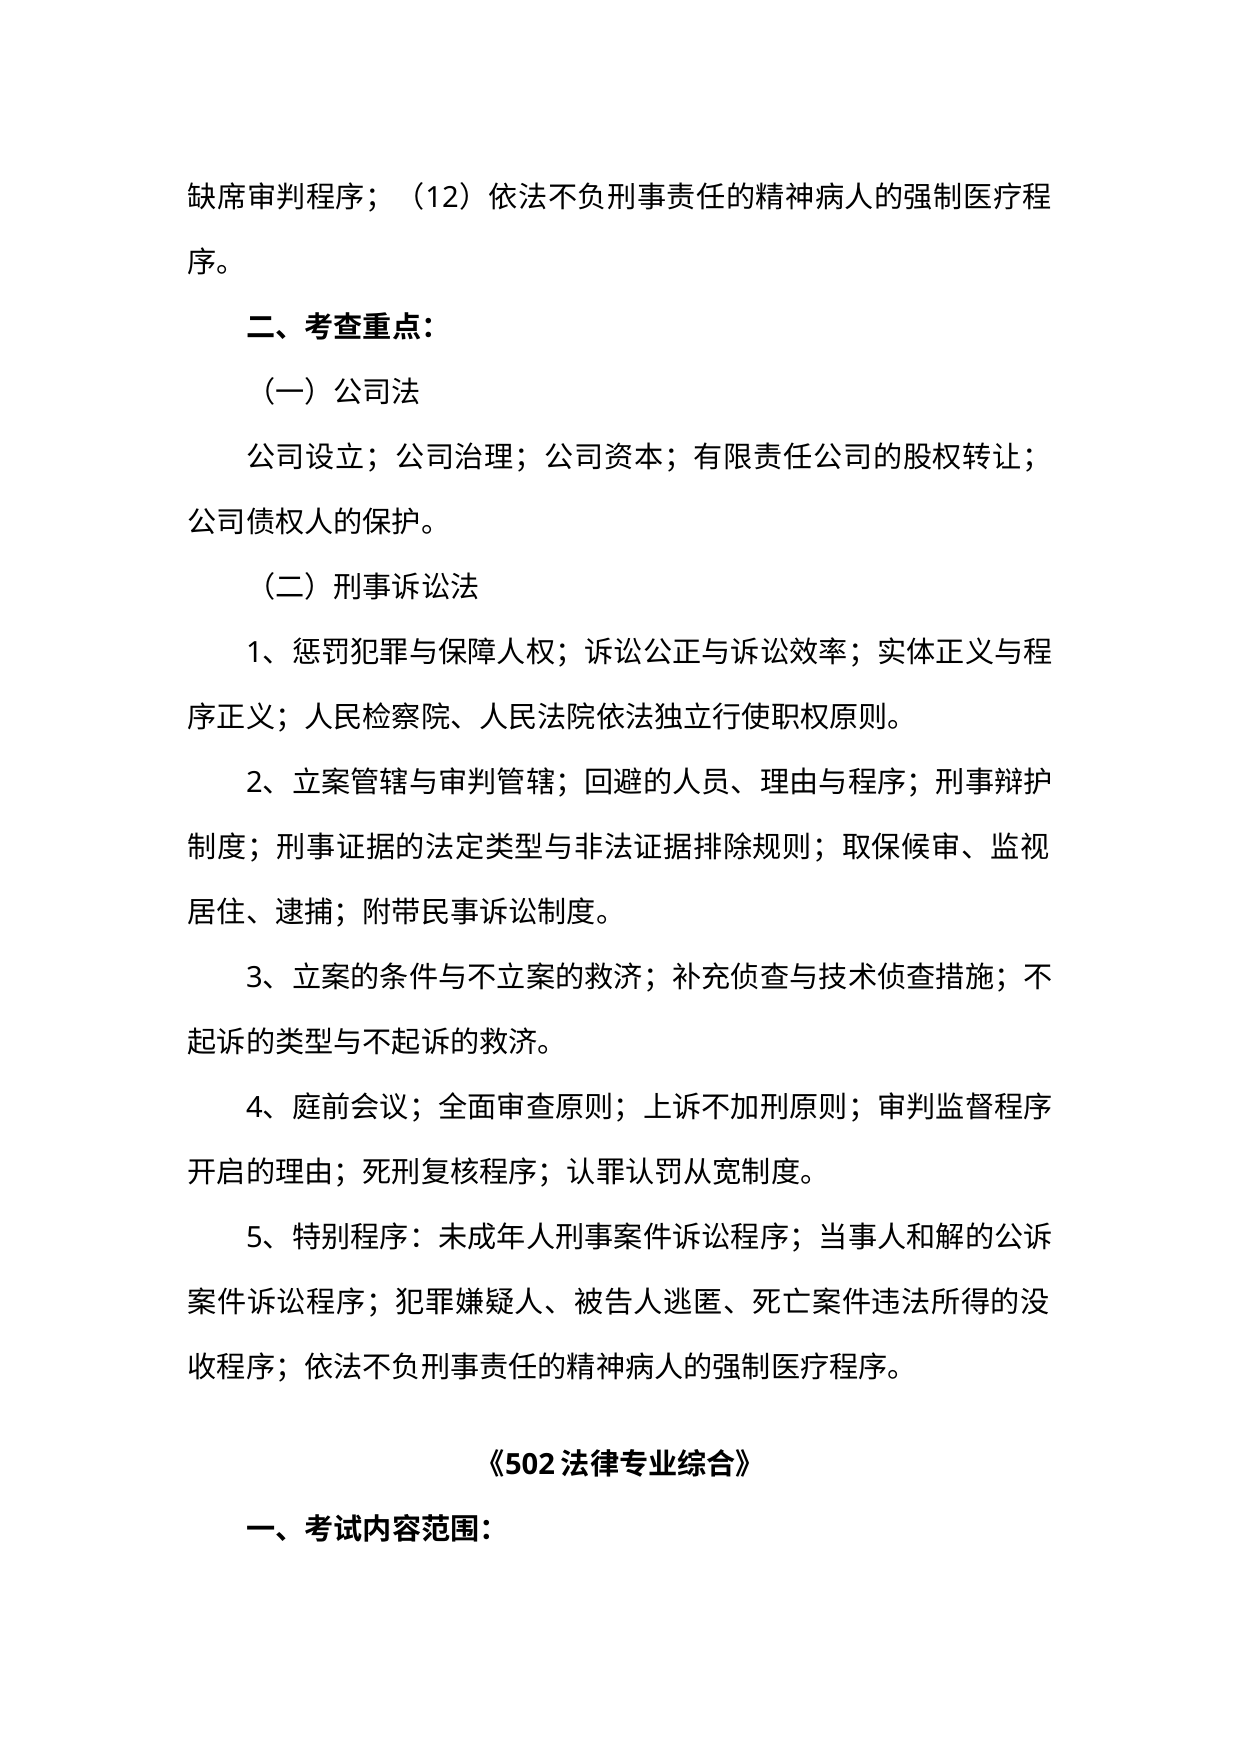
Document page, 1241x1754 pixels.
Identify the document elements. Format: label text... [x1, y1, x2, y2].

text 《502法律专业综合》 [187, 1429, 1053, 1494]
text 二、考查重点： [187, 292, 1053, 357]
text （二）刑事诉讼法 [187, 552, 1053, 617]
text 5、特别程序：未成年人刑事案件诉讼程序；当事人和解的公诉案件诉讼程序；犯罪嫌疑人、被告人逃匿、死亡案件违法所得的没收程序；依法不负刑事责任的精神病人的强制医疗程序。 [187, 1202, 1053, 1397]
text 3、立案的条件与不立案的救济；补充侦查与技术侦查措施；不起诉的类型与不起诉的救济。 [187, 942, 1053, 1072]
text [187, 162, 1053, 292]
text （一）公司法 [187, 357, 1053, 422]
text 1、惩罚犯罪与保障人权；诉讼公正与诉讼效率；实体正义与程序正义；人民检察院、人民法院依法独立行使职权原则。 [187, 617, 1053, 747]
text 2、立案管辖与审判管辖；回避的人员、理由与程序；刑事辩护制度；刑事证据的法定类型与非法证据排除规则；取保候审、监视居住、逮捕；附带民事诉讼制度。 [187, 747, 1053, 942]
text 一、考试内容范围： [187, 1494, 1053, 1559]
text 4、庭前会议；全面审查原则；上诉不加刑原则；审判监督程序开启的理由；死刑复核程序；认罪认罚从宽制度。 [187, 1072, 1053, 1202]
text 公司设立；公司治理；公司资本；有限责任公司的股权转让；公司债权人的保护。 [187, 422, 1053, 552]
